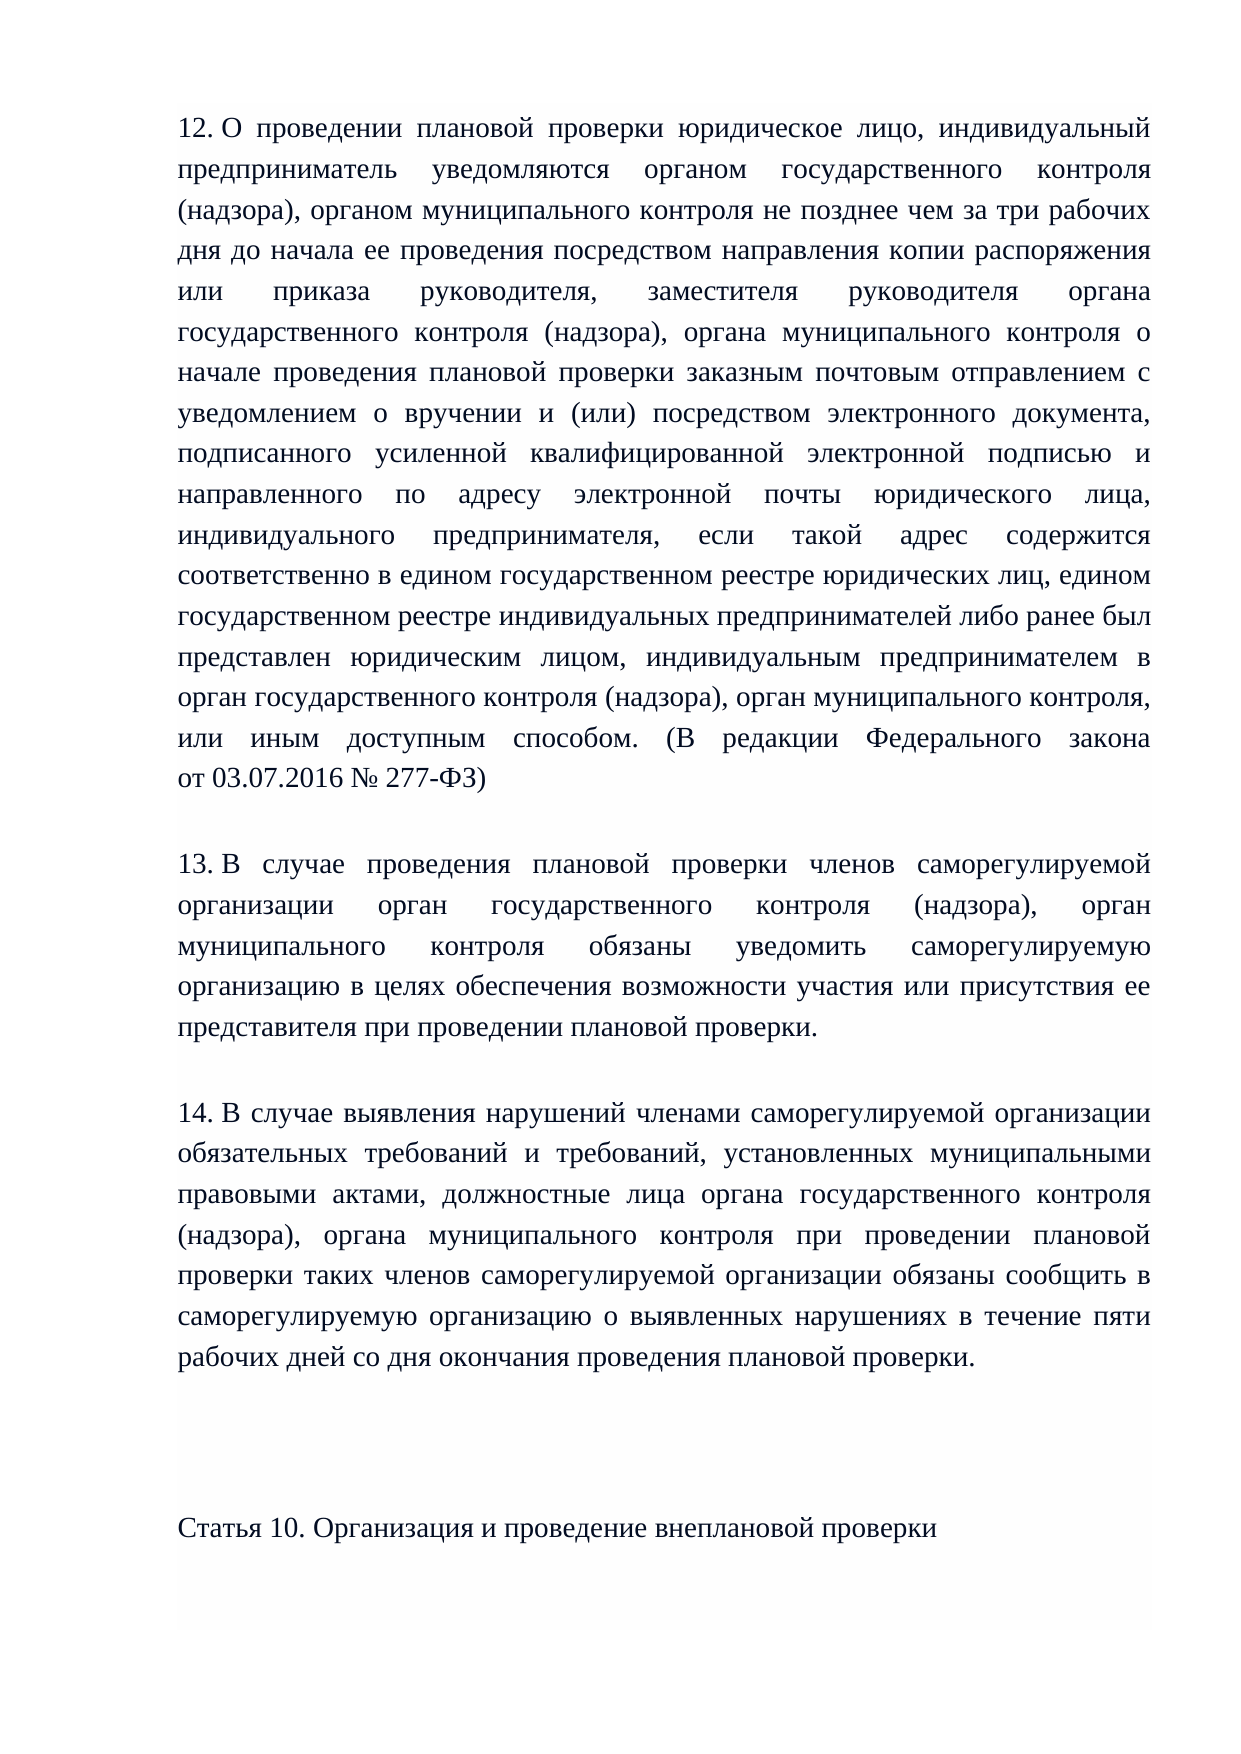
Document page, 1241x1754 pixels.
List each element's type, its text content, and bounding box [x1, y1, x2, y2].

text 13. В случае проведения плановой проверки членов саморегулируемой организации орган государственного контроля (надзора), орган муниципального контроля обязаны уведомить саморегулируемую организацию в целях обеспечения возможности участия или присутствия ее представителя при проведении плановой проверки. [177, 839, 1152, 1042]
text 14. В случае выявления нарушений членами саморегулируемой организации обязательных требований и требований, установленных муниципальными правовыми актами, должностные лица органа государственного контроля (надзора), органа муниципального контроля при проведении плановой проверки таких членов саморегулируемой организации обязаны сообщить в саморегулируемую организацию о выявленных нарушениях в течение пяти рабочих дней со дня окончания проведения плановой проверки. [177, 1088, 1152, 1372]
text 12. О проведении плановой проверки юридическое лицо, индивидуальный предприниматель уведомляются органом государственного контроля (надзора), органом муниципального контроля не позднее чем за три рабочих дня до начала ее проведения посредством направления копии распоряжения или приказа руководителя, заместителя руководителя органа государственного контроля (надзора), органа муниципального контроля о начале проведения плановой проверки заказным почтовым отправлением с уведомлением о вручении и (или) посредством электронного документа, подписанного усиленной квалифицированной электронной подписью и направленного по адресу электронной почты юридического лица, индивидуального предпринимателя, если такой адрес содержится соответственно в едином государственном реестре юридических лиц, едином государственном реестре индивидуальных предпринимателей либо ранее был представлен юридическим лицом, индивидуальным предпринимателем в орган государственного контроля (надзора), орган муниципального контроля, или иным доступным способом. (В редакции Федерального закона от 03.07.2016 № 277-ФЗ) [177, 103, 1152, 794]
text Статья 10. Организация и проведение внеплановой проверки [177, 1503, 1152, 1544]
